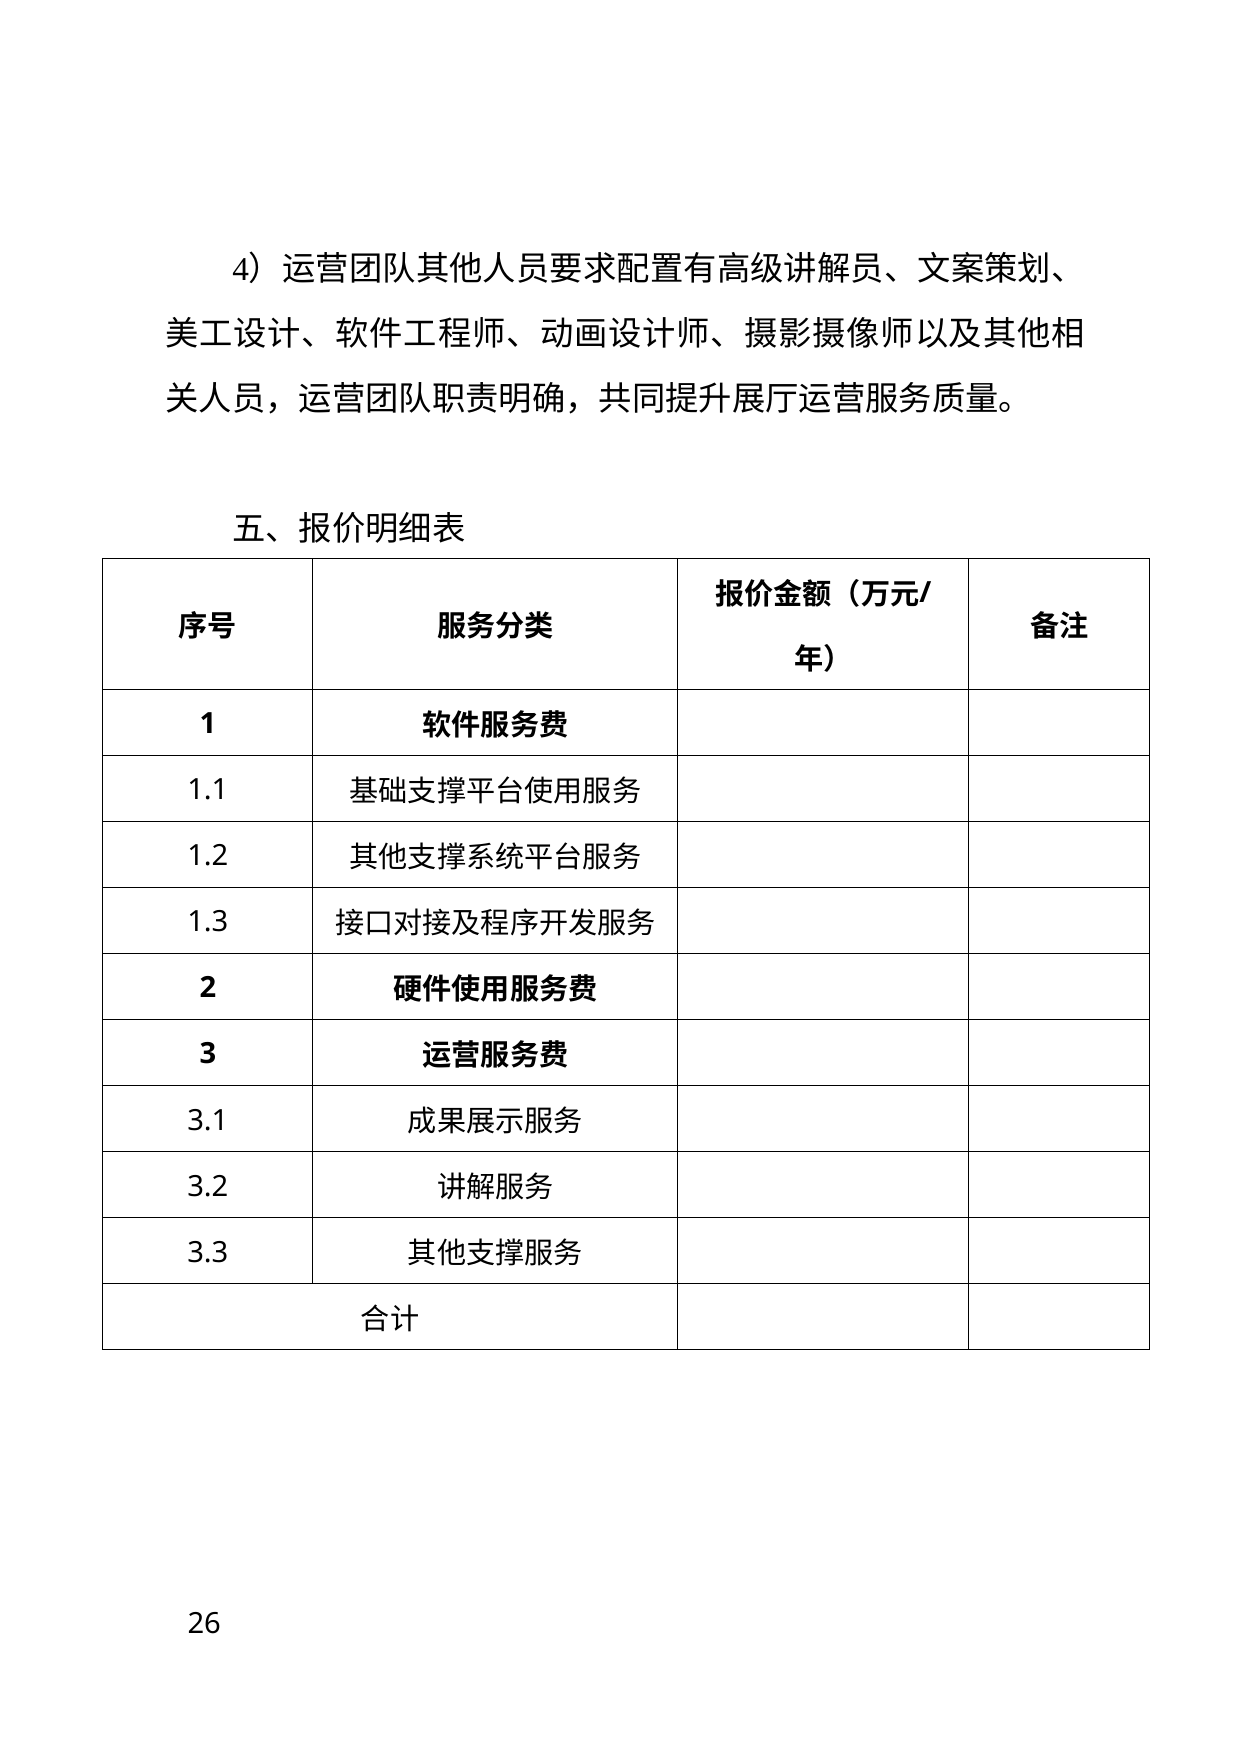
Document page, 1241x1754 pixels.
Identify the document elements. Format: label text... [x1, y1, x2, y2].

table_cell 其他支撑系统平台服务 [313, 822, 677, 887]
text 4）运营团队其他人员要求配置有高级讲解员、文案策划、美工设计、软件工程师、动画设计师、摄影摄像师以及其他相关人员，运营团队职责明确，共同提升展厅运营服务质量。 [165, 233, 1087, 428]
table_cell 硬件使用服务费 [313, 954, 677, 1019]
table_cell 成果展示服务 [313, 1086, 677, 1151]
table_cell 其他支撑服务 [313, 1218, 677, 1283]
table_cell [678, 1218, 968, 1283]
table_cell [678, 1086, 968, 1151]
table_cell [678, 954, 968, 1019]
table_cell 1.2 [103, 822, 312, 887]
table_cell 1.3 [103, 888, 312, 953]
table_cell [969, 1152, 1149, 1217]
table_cell [678, 1152, 968, 1217]
table_cell [969, 1218, 1149, 1283]
text 五、报价明细表 [165, 493, 1087, 558]
table_cell [969, 756, 1149, 821]
table_cell 运营服务费 [313, 1020, 677, 1085]
table_cell 3 [103, 1020, 312, 1085]
table_cell 1 [103, 690, 312, 755]
table_cell 3.3 [103, 1218, 312, 1283]
table_cell 讲解服务 [313, 1152, 677, 1217]
table_cell [678, 822, 968, 887]
table_header 报价金额（万元/年） [678, 559, 968, 689]
table_cell [969, 1020, 1149, 1085]
table_cell [678, 1284, 968, 1349]
table_cell [969, 690, 1149, 755]
table_cell [678, 756, 968, 821]
table_cell [969, 888, 1149, 953]
table_cell 软件服务费 [313, 690, 677, 755]
table_header 备注 [969, 559, 1149, 689]
table_cell 1.1 [103, 756, 312, 821]
table_cell [969, 954, 1149, 1019]
table_header 服务分类 [313, 559, 677, 689]
table_cell 3.1 [103, 1086, 312, 1151]
table_cell [969, 822, 1149, 887]
table_cell [969, 1086, 1149, 1151]
table_cell [678, 1020, 968, 1085]
table_cell 基础支撑平台使用服务 [313, 756, 677, 821]
table_cell [678, 888, 968, 953]
table_cell 3.2 [103, 1152, 312, 1217]
table_cell [678, 690, 968, 755]
table_cell 接口对接及程序开发服务 [313, 888, 677, 953]
table_cell 2 [103, 954, 312, 1019]
table_cell [969, 1284, 1149, 1349]
table_header 序号 [103, 559, 312, 689]
table_cell 合计 [103, 1284, 677, 1349]
